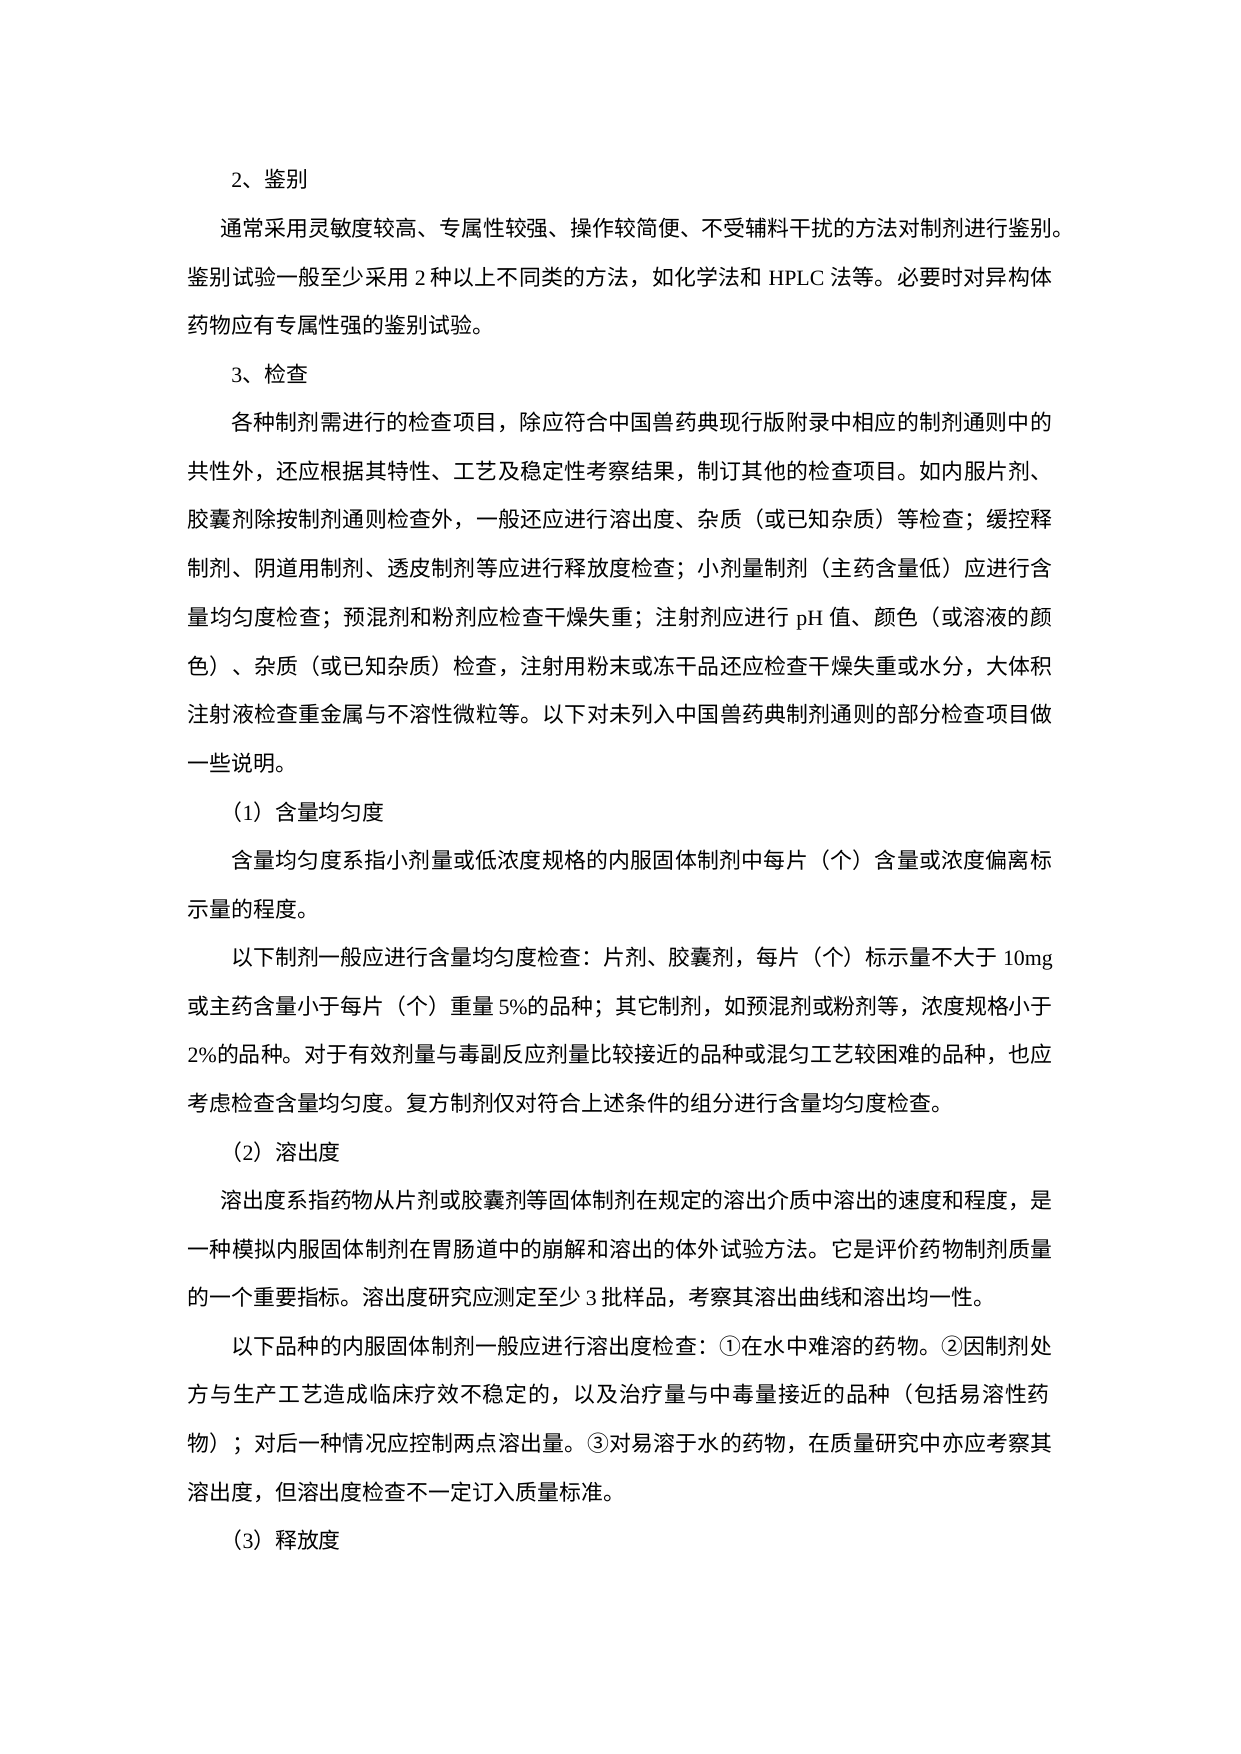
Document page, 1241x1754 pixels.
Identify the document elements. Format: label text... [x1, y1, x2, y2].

text 2、鉴别 [187, 162, 1053, 194]
text 3、检查 [187, 356, 1053, 389]
text 各种制剂需进行的检查项目，除应符合中国兽药典现行版附录中相应的制剂通则中的共性外，还应根据其特性、工艺及稳定性考察结果，制订其他的检查项目。如内服片剂、胶囊剂除按制剂通则检查外，一般还应进行溶出度、杂质（或已知杂质）等检查；缓控释制剂、阴道用制剂、透皮制剂等应进行释放度检查；小剂量制剂（主药含量低）应进行含量均匀度检查；预混剂和粉剂应检查干燥失重；注射剂应进行pH 值、颜色（或溶液的颜色）、杂质（或已知杂质）检查，注射用粉末或冻干品还应检查干燥失重或水分，大体积注射液检查重金属与不溶性微粒等。以下对未列入中国兽药典制剂通则的部分检查项目做一些说明。 [187, 404, 1053, 778]
text 含量均匀度系指小剂量或低浓度规格的内服固体制剂中每片（个）含量或浓度偏离标示量的程度。 [187, 842, 1053, 924]
text 溶出度系指药物从片剂或胶囊剂等固体制剂在规定的溶出介质中溶出的速度和程度，是一种模拟内服固体制剂在胃肠道中的崩解和溶出的体外试验方法。它是评价药物制剂质量的一个重要指标。溶出度研究应测定至少3批样品，考察其溶出曲线和溶出均一性。 [187, 1182, 1053, 1312]
text （1）含量均匀度 [187, 794, 1053, 827]
text 通常采用灵敏度较高、专属性较强、操作较简便、不受辅料干扰的方法对制剂进行鉴别。鉴别试验一般至少采用2种以上不同类的方法，如化学法和HPLC 法等。必要时对异构体药物应有专属性强的鉴别试验。 [187, 210, 1053, 340]
text 以下制剂一般应进行含量均匀度检查：片剂、胶囊剂，每片（个）标示量不大于10mg或主药含量小于每片（个）重量5%的品种；其它制剂，如预混剂或粉剂等，浓度规格小于2%的品种。对于有效剂量与毒副反应剂量比较接近的品种或混匀工艺较困难的品种，也应考虑检查含量均匀度。复方制剂仅对符合上述条件的组分进行含量均匀度检查。 [187, 939, 1053, 1118]
text 以下品种的内服固体制剂一般应进行溶出度检查：①在水中难溶的药物。②因制剂处方与生产工艺造成临床疗效不稳定的，以及治疗量与中毒量接近的品种（包括易溶性药物）；对后一种情况应控制两点溶出量。③对易溶于水的药物，在质量研究中亦应考察其溶出度，但溶出度检查不一定订入质量标准。 [187, 1328, 1053, 1507]
text （2）溶出度 [187, 1134, 1053, 1167]
text （3）释放度 [187, 1523, 1053, 1555]
